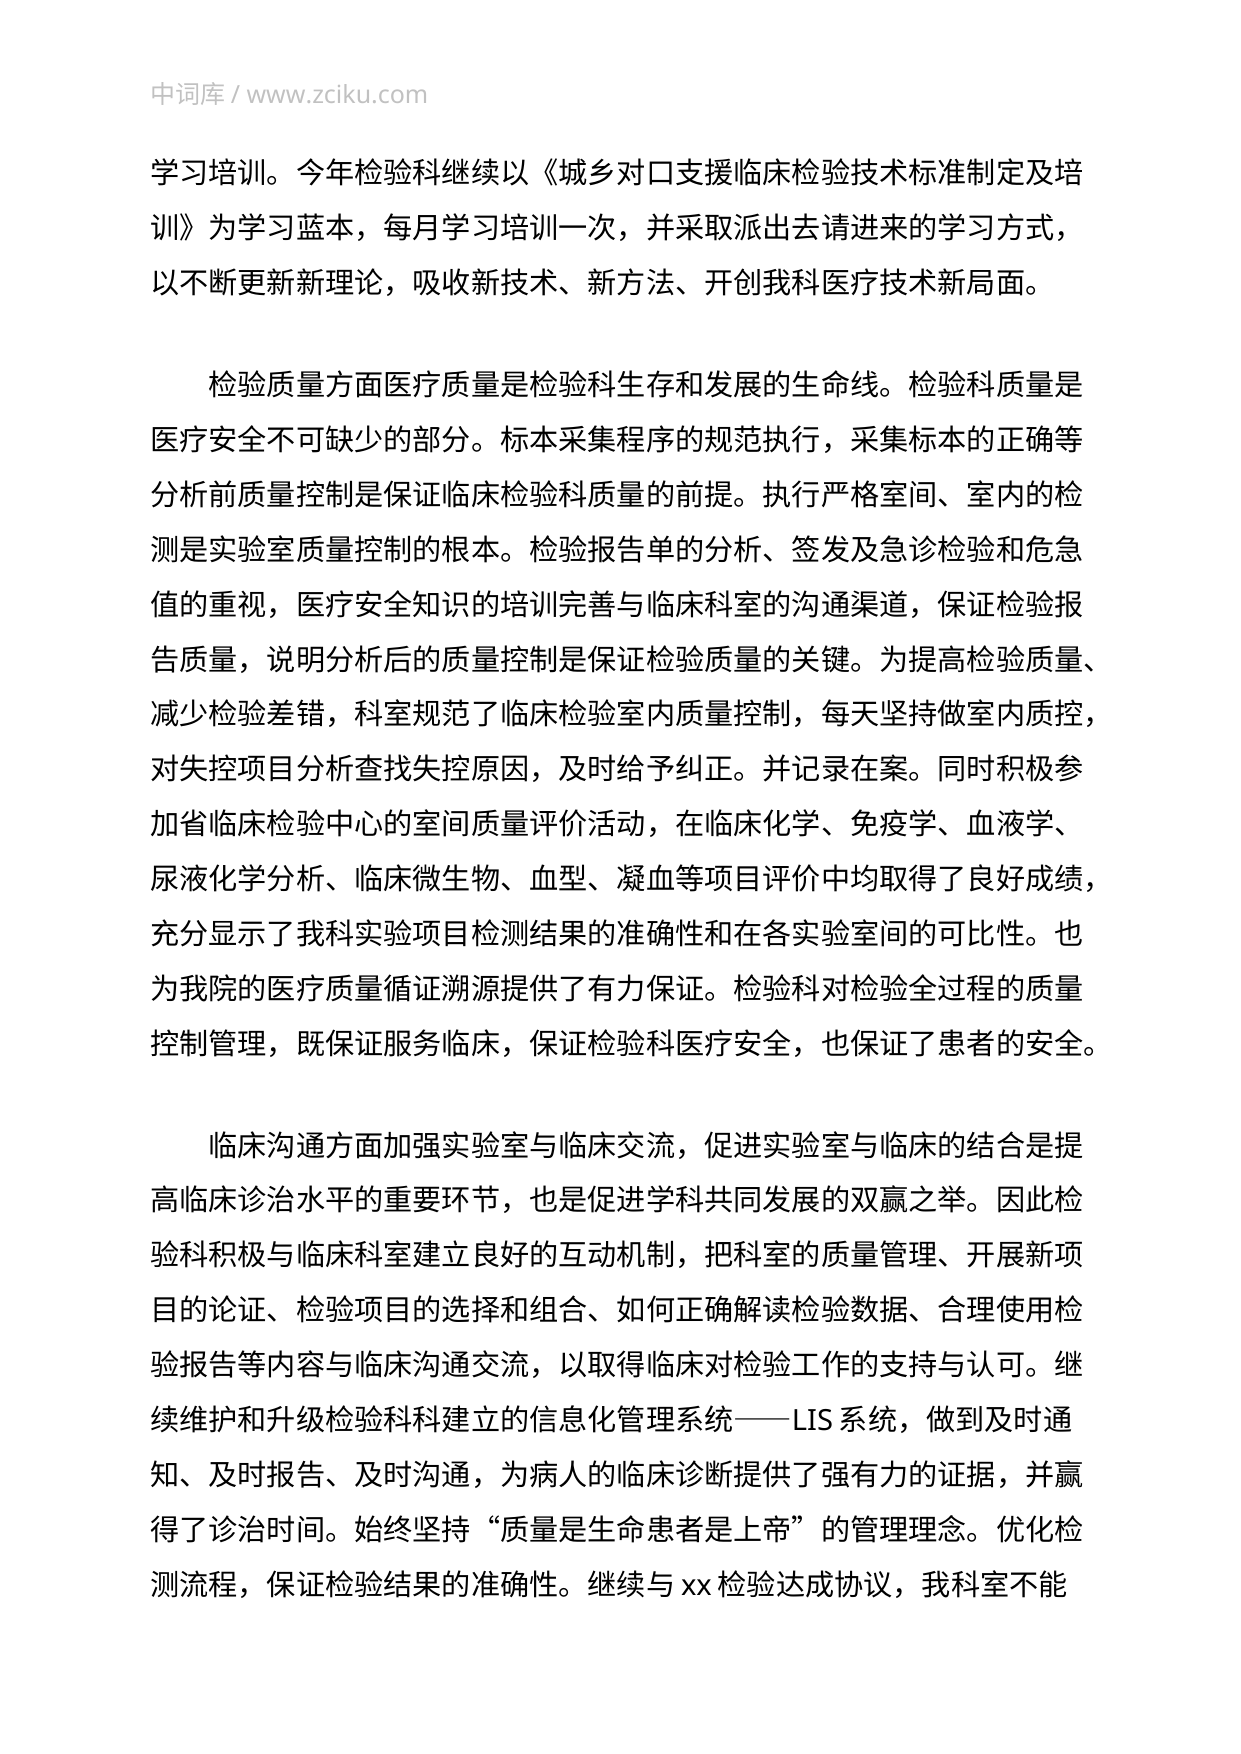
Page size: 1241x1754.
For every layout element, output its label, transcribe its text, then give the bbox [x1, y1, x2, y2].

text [150, 1122, 1090, 1604]
text 检验质量方面医疗质量是检验科生存和发展的生命线。检验科质量是医疗安全不可缺少的部分。标本采集程序的规范执行，采集标本的正确等分析前质量控制是保证临床检验科质量的前提。执行严格室间、室内的检测是实验室质量控制的根本。检验报告单的分析、签发及急诊检验和危急值的重视，医疗安全知识的培训完善与临床科室的沟通渠道，保证检验报告质量，说明分析后的质量控制是保证检验质量的关键。为提高检验质量、减少检验差错，科室规范了临床检验室内质量控制，每天坚持做室内质控，对失控项目分析查找失控原因，及时给予纠正。并记录在案。同时积极参加省临床检验中心的室间质量评价活动，在临床化学、免疫学、血液学、尿液化学分析、临床微生物、血型、凝血等项目评价中均取得了良好成绩，充分显示了我科实验项目检测结果的准确性和在各实验室间的可比性。也为我院的医疗质量循证溯源提供了有力保证。检验科对检验全过程的质量控制管理，既保证服务临床，保证检验科医疗安全，也保证了患者的安全。 [150, 362, 1090, 1063]
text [150, 150, 1090, 302]
